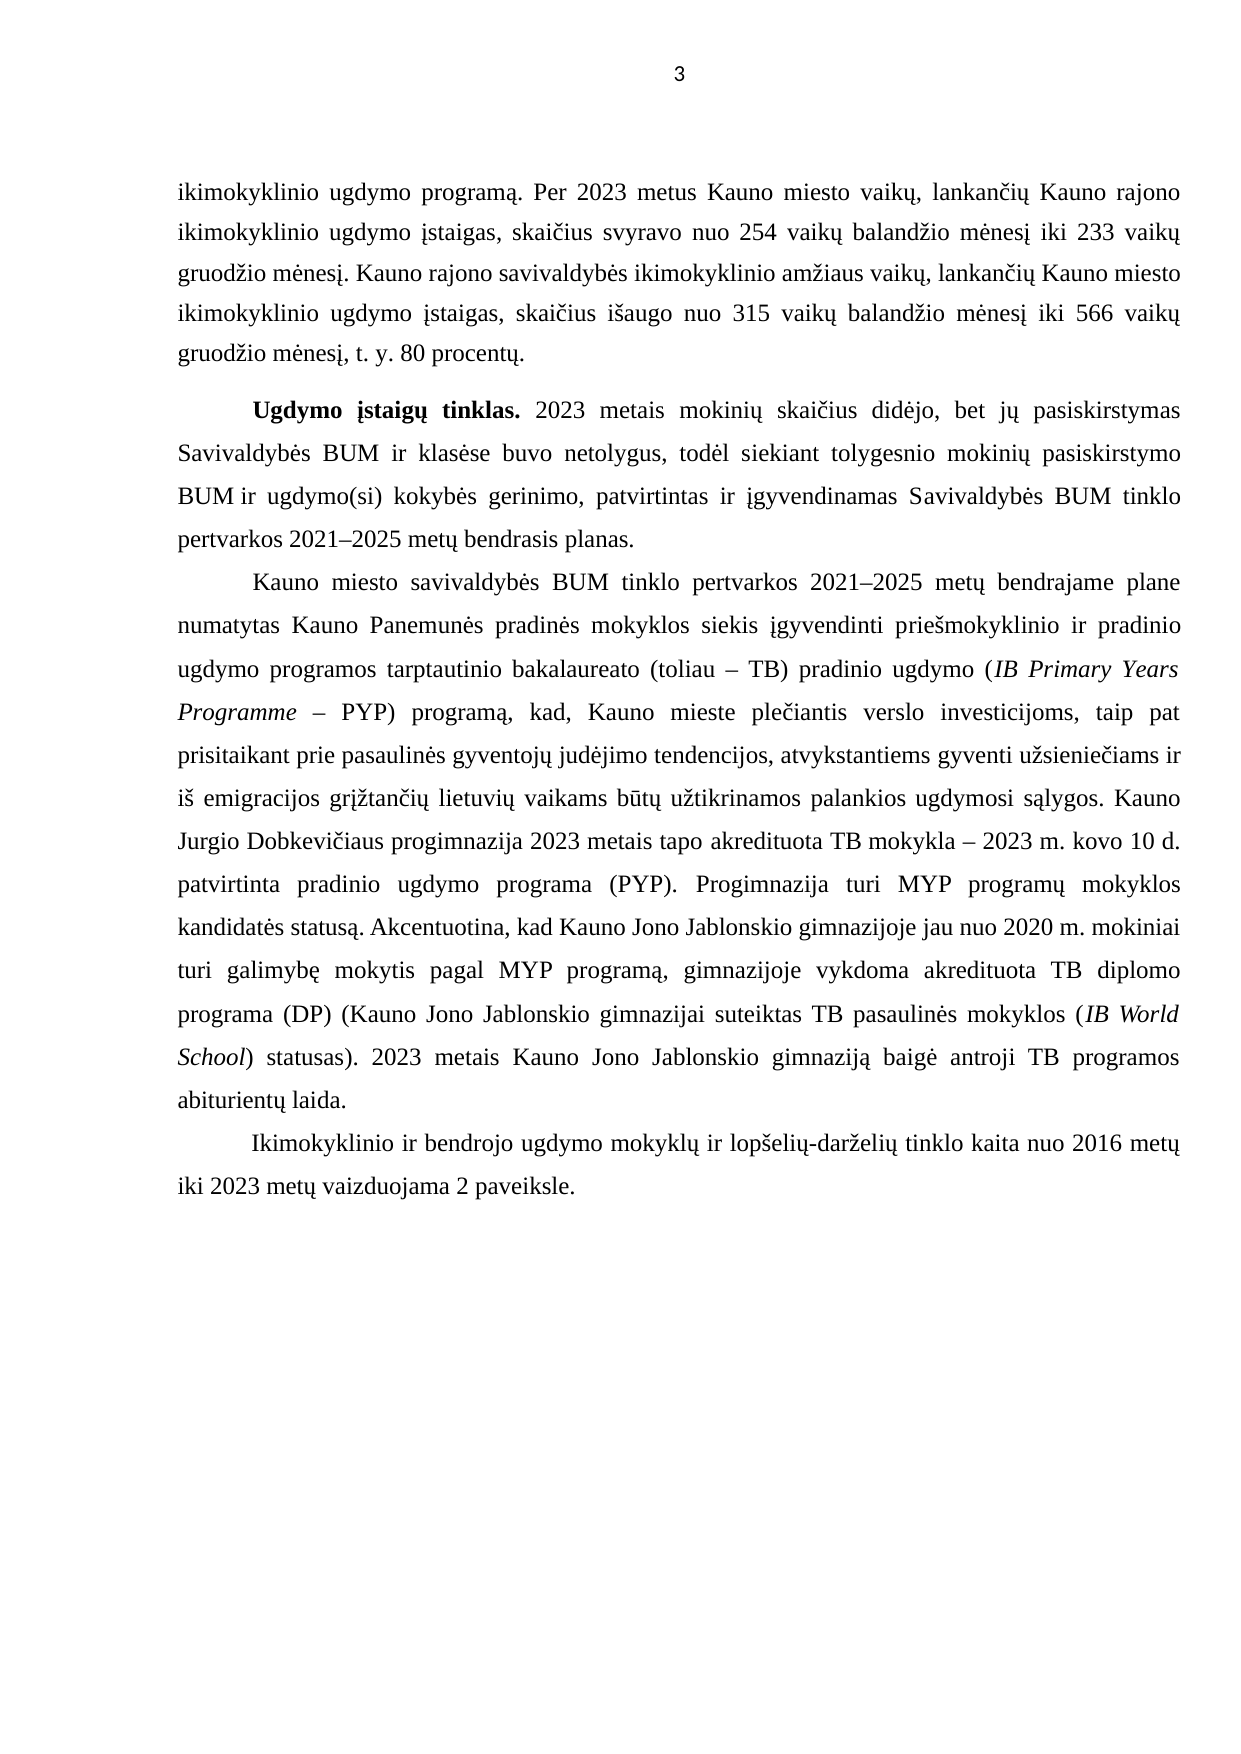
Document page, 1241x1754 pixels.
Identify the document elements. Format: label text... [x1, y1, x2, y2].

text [177, 177, 1181, 367]
text Ikimokyklinio ir bendrojo ugdymo mokyklų ir lopšelių-darželių tinklo kaita nuo 2016 metų iki 2023 metų vaizduojama 2 paveiksle. [177, 1128, 1181, 1200]
text Ugdymo įstaigų tinklas. 2023 metais mokinių skaičius didėjo, bet jų pasiskirstymas Savivaldybės BUM ir klasėse buvo netolygus, todėl siekiant tolygesnio mokinių pasiskirstymo BUM ir ugdymo(si) kokybės gerinimo, patvirtintas ir įgyvendinamas Savivaldybės BUM tinklo pertvarkos 2021–2025 metų bendrasis planas. [177, 395, 1181, 553]
text Kauno miesto savivaldybės BUM tinklo pertvarkos 2021–2025 metų bendrajame plane numatytas Kauno Panemunės pradinės mokyklos siekis įgyvendinti priešmokyklinio ir pradinio ugdymo programos tarptautinio bakalaureato (toliau – TB) pradinio ugdymo (IB Primary Years Programme – PYP) programą, kad, Kauno mieste plečiantis verslo investicijoms, taip pat prisitaikant prie pasaulinės gyventojų judėjimo tendencijos, atvykstantiems gyventi užsieniečiams ir iš emigracijos grįžtančių lietuvių vaikams būtų užtikrinamos palankios ugdymosi sąlygos. Kauno Jurgio Dobkevičiaus progimnazija 2023 metais tapo akredituota TB mokykla – 2023 m. kovo 10 d. patvirtinta pradinio ugdymo programa (PYP). Progimnazija turi MYP programų mokyklos kandidatės statusą. Akcentuotina, kad Kauno Jono Jablonskio gimnazijoje jau nuo 2020 m. mokiniai turi galimybę mokytis pagal MYP programą, gimnazijoje vykdoma akredituota TB diplomo programa (DP) (Kauno Jono Jablonskio gimnazijai suteiktas TB pasaulinės mokyklos (IB World School) statusas). 2023 metais Kauno Jono Jablonskio gimnaziją baigė antroji TB programos abiturientų laida. [177, 567, 1181, 1114]
